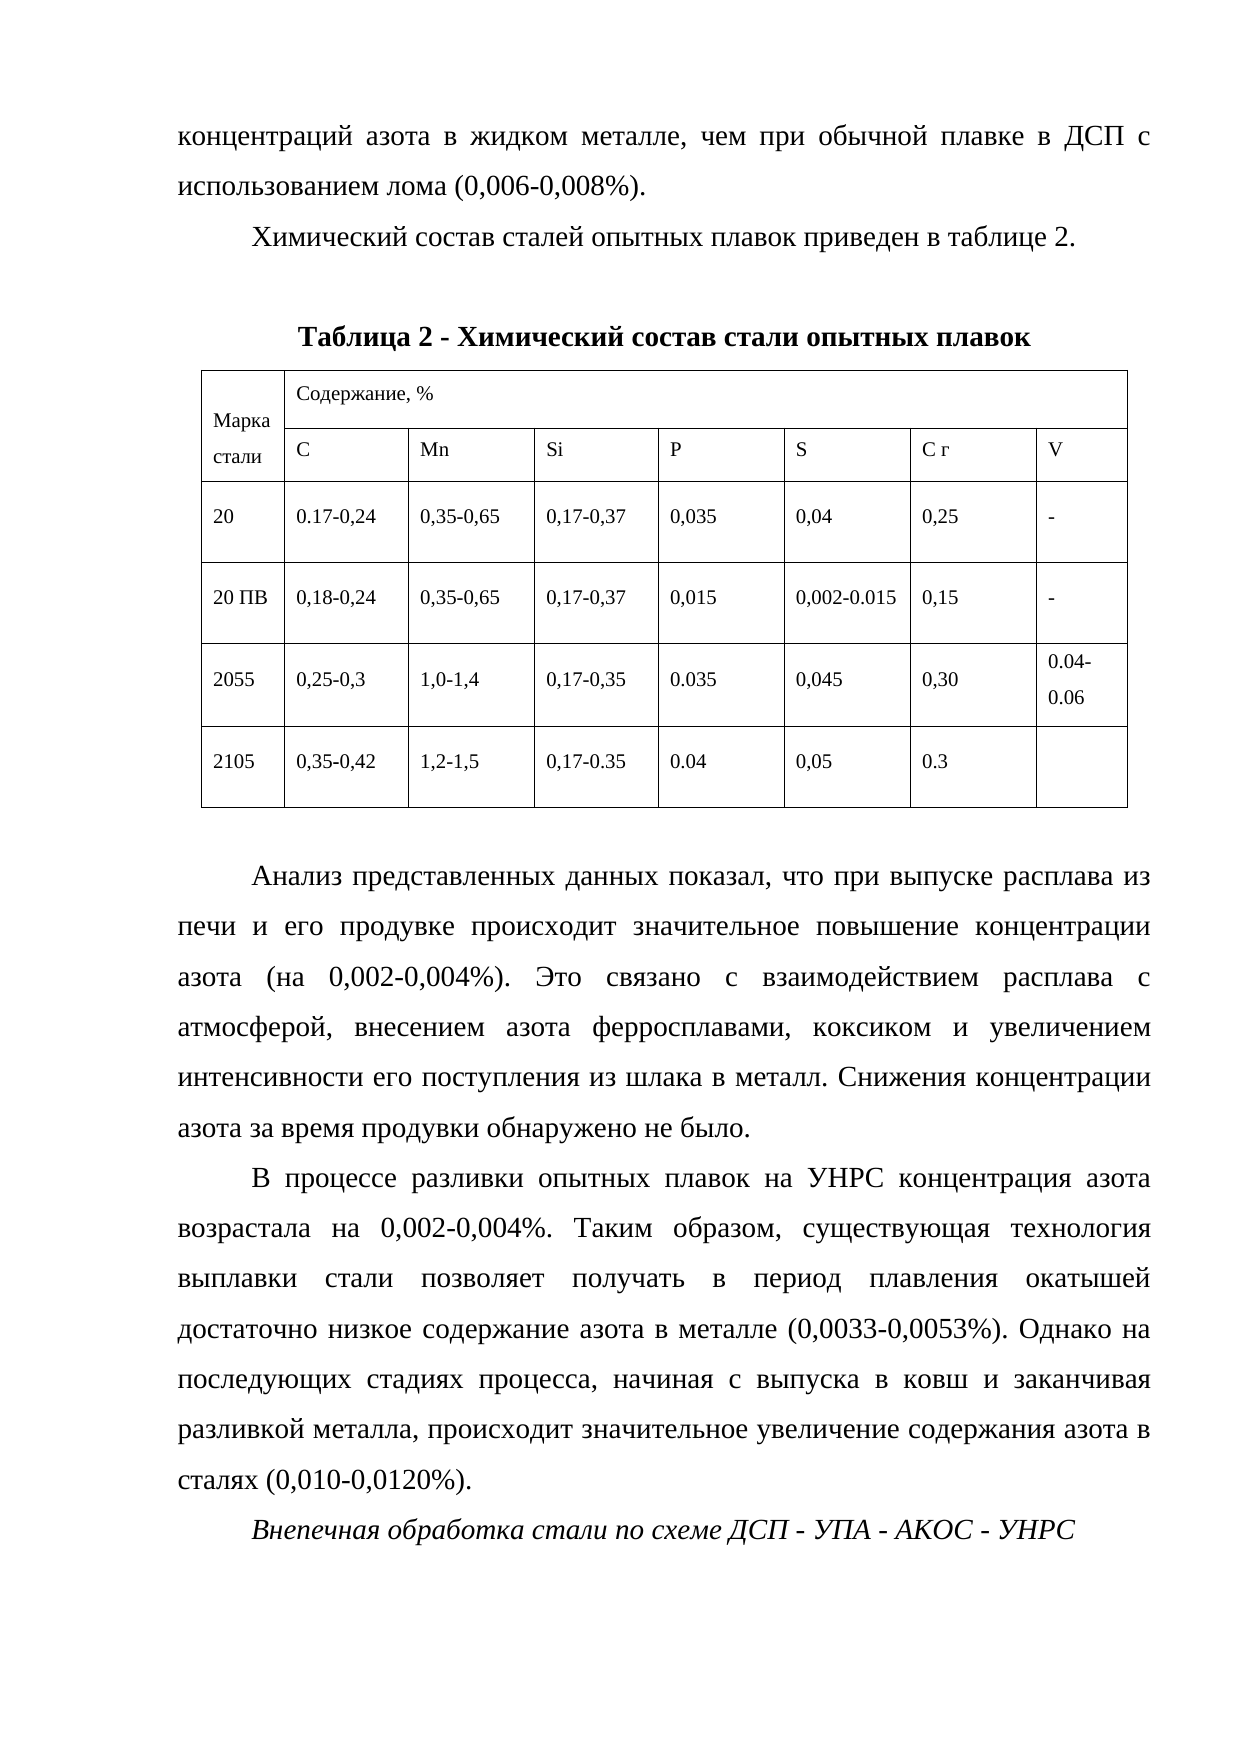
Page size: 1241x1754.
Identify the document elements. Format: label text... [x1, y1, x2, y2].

table_cell 0,30 [911, 644, 1036, 726]
table_cell 0,15 [911, 563, 1036, 643]
table_cell 0,04 [785, 482, 910, 562]
table_cell Р [659, 429, 784, 481]
table_cell 0,25-0,3 [285, 644, 408, 726]
table_header Марка стали [202, 371, 284, 481]
table_cell 1,2-1,5 [409, 727, 534, 807]
table_cell Мn [409, 429, 534, 481]
table_cell 0,045 [785, 644, 910, 726]
table_cell 0,035 [659, 482, 784, 562]
table_cell - [1037, 482, 1127, 562]
table_cell [1037, 727, 1127, 807]
table_cell 0.035 [659, 644, 784, 726]
table_cell 0,05 [785, 727, 910, 807]
table_cell С г [911, 429, 1036, 481]
text Химический состав сталей опытных плавок приведен в таблице 2. [177, 219, 1152, 252]
table_cell С [285, 429, 408, 481]
table_cell 20 ПВ [202, 563, 284, 643]
text Внепечная обработка стали по схеме ДСП - УПА - АКОС - УНРС [177, 1512, 1152, 1546]
table_cell 0,35-0,65 [409, 482, 534, 562]
table_cell 0,17-0,35 [535, 644, 658, 726]
table_cell 0,17-0.35 [535, 727, 658, 807]
table_cell 20 [202, 482, 284, 562]
table_cell 0,18-0,24 [285, 563, 408, 643]
table_cell 0.04-0.06 [1037, 644, 1127, 726]
table_cell - [1037, 563, 1127, 643]
table_cell 1,0-1,4 [409, 644, 534, 726]
table_header Содержание, % [285, 371, 1127, 428]
table_cell 0,35-0,42 [285, 727, 408, 807]
table_cell 2055 [202, 644, 284, 726]
table_cell Si [535, 429, 658, 481]
table_cell 0,17-0,37 [535, 563, 658, 643]
table_cell 0.3 [911, 727, 1036, 807]
table_cell 0,015 [659, 563, 784, 643]
table_cell V [1037, 429, 1127, 481]
table_cell 0.04 [659, 727, 784, 807]
table_cell 0,17-0,37 [535, 482, 658, 562]
table_cell 0,25 [911, 482, 1036, 562]
table_cell 0,35-0,65 [409, 563, 534, 643]
table_cell 2105 [202, 727, 284, 807]
text В процессе разливки опытных плавок на УНРС концентрация азота возрастала на 0,002-0,004%. Таким образом, существующая технология выплавки стали позволяет получать в период плавления окатышей достаточно низкое содержание азота в металле (0,0033-0,0053%). Однако на последующих стадиях процесса, начиная с выпуска в ковш и заканчивая разливкой металла, происходит значительное увеличение содержания азота в сталях (0,010-0,0120%). [177, 1160, 1152, 1495]
table_cell 0.17-0,24 [285, 482, 408, 562]
table_cell S [785, 429, 910, 481]
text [177, 118, 1152, 202]
text Таблица 2 - Химический состав стали опытных плавок [177, 319, 1152, 353]
table_cell 0,002-0.015 [785, 563, 910, 643]
text Анализ представленных данных показал, что при выпуске расплава из печи и его продувке происходит значительное повышение концентрации азота (на 0,002-0,004%). Это связано с взаимодействием расплава с атмосферой, внесением азота ферросплавами, коксиком и увеличением интенсивности его поступления из шлака в металл. Снижения концентрации азота за время продувки обнаружено не было. [177, 858, 1152, 1143]
